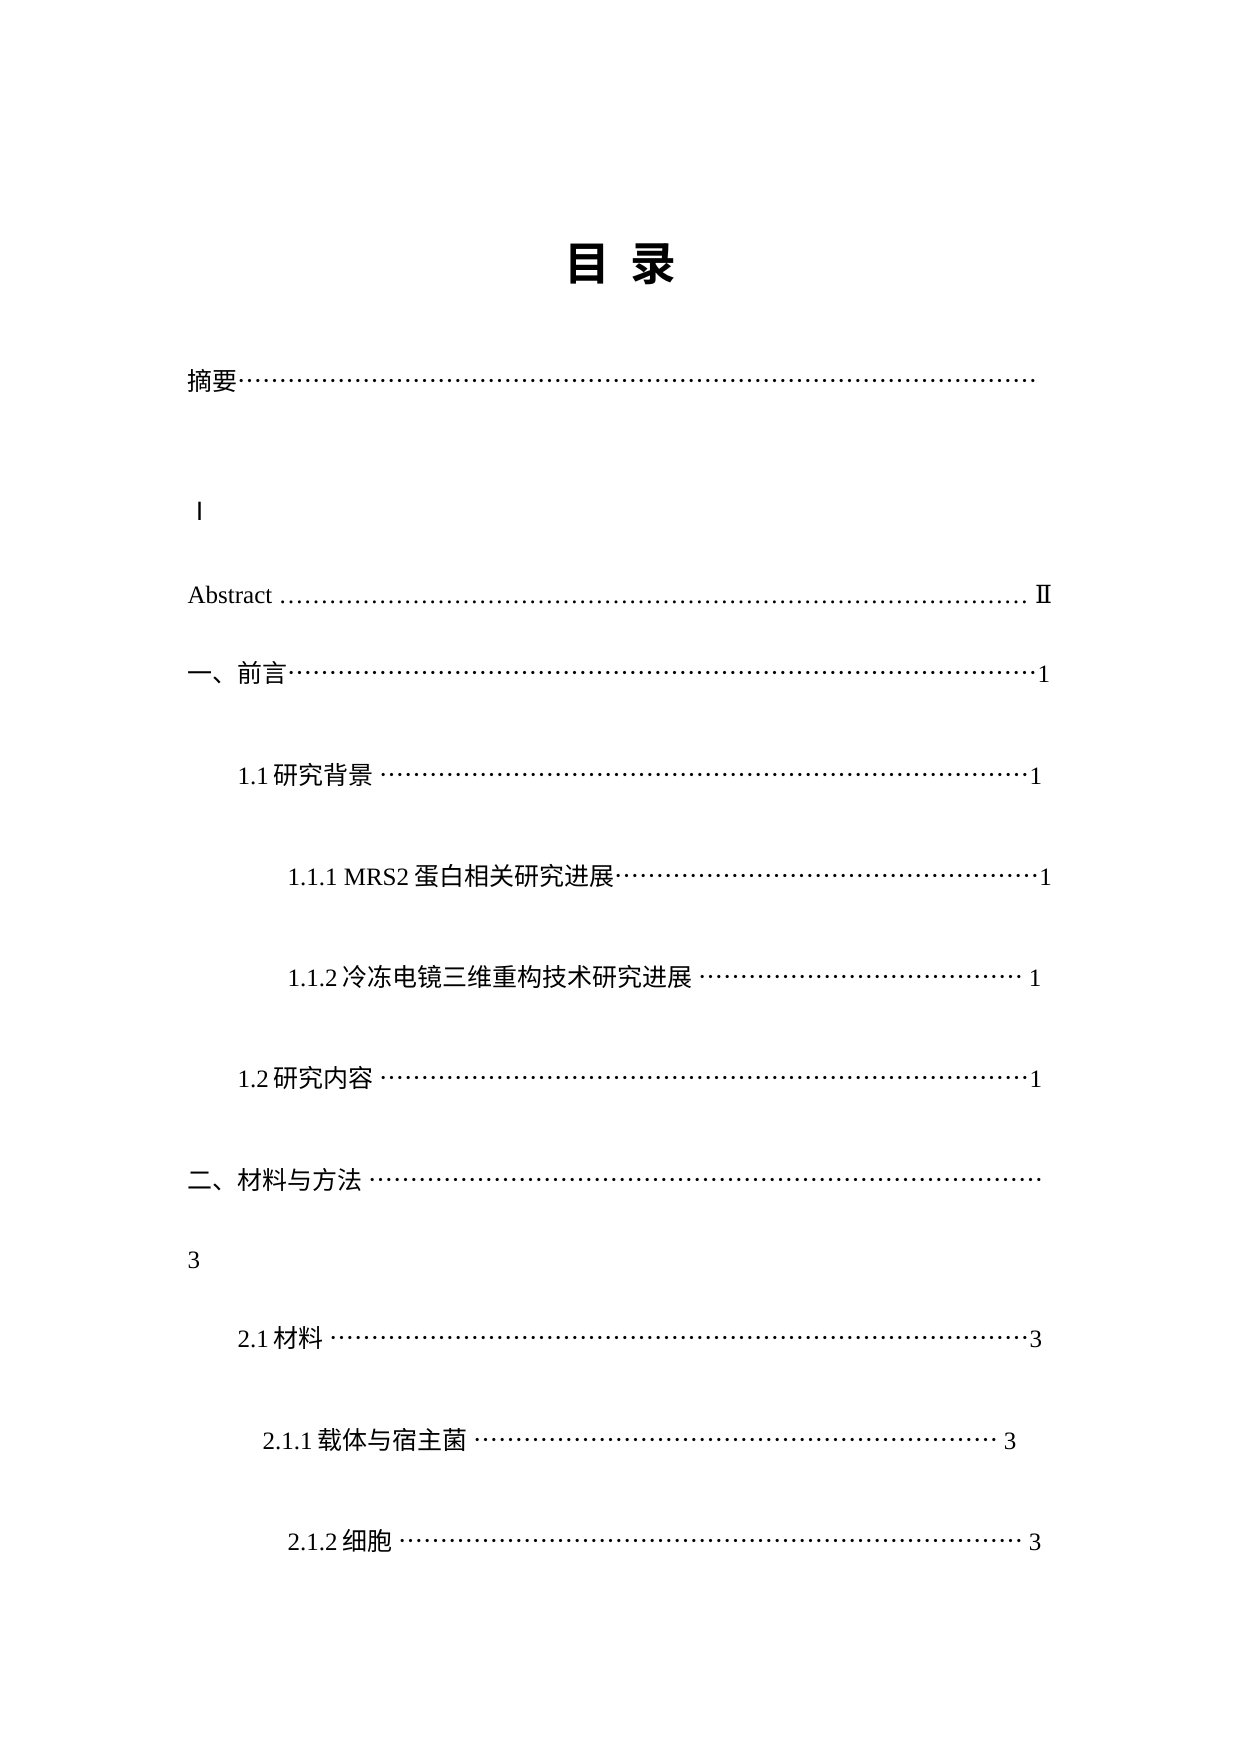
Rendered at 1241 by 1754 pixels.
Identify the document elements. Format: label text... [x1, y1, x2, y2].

text 二、材料与方法 ………………………………………………………………………3 [187, 1146, 1053, 1276]
text 1.1.1 MRS2蛋白相关研究进展……………………………………………1 [187, 842, 1053, 907]
text 1.1研究背景 ……………………………………………………………………1 [187, 741, 1053, 806]
text Abstract ……………………………………………………………………………… Ⅱ [187, 578, 1053, 611]
text 2.1.1载体与宿主菌 ……………………………………………………… 3 [187, 1406, 1053, 1471]
text 1.1.2冷冻电镜三维重构技术研究进展 ………………………………… 1 [187, 943, 1053, 1008]
text 摘要……………………………………………………………………………………Ⅰ [187, 347, 1053, 542]
text 2.1材料 …………………………………………………………………………3 [187, 1304, 1053, 1369]
text 1.2研究内容 ……………………………………………………………………1 [187, 1044, 1053, 1109]
text 2.1.2细胞 ………………………………………………………………… 3 [187, 1507, 1053, 1572]
text 一、前言………………………………………………………………………………1 [187, 639, 1053, 704]
text 目 录 [187, 212, 1053, 309]
